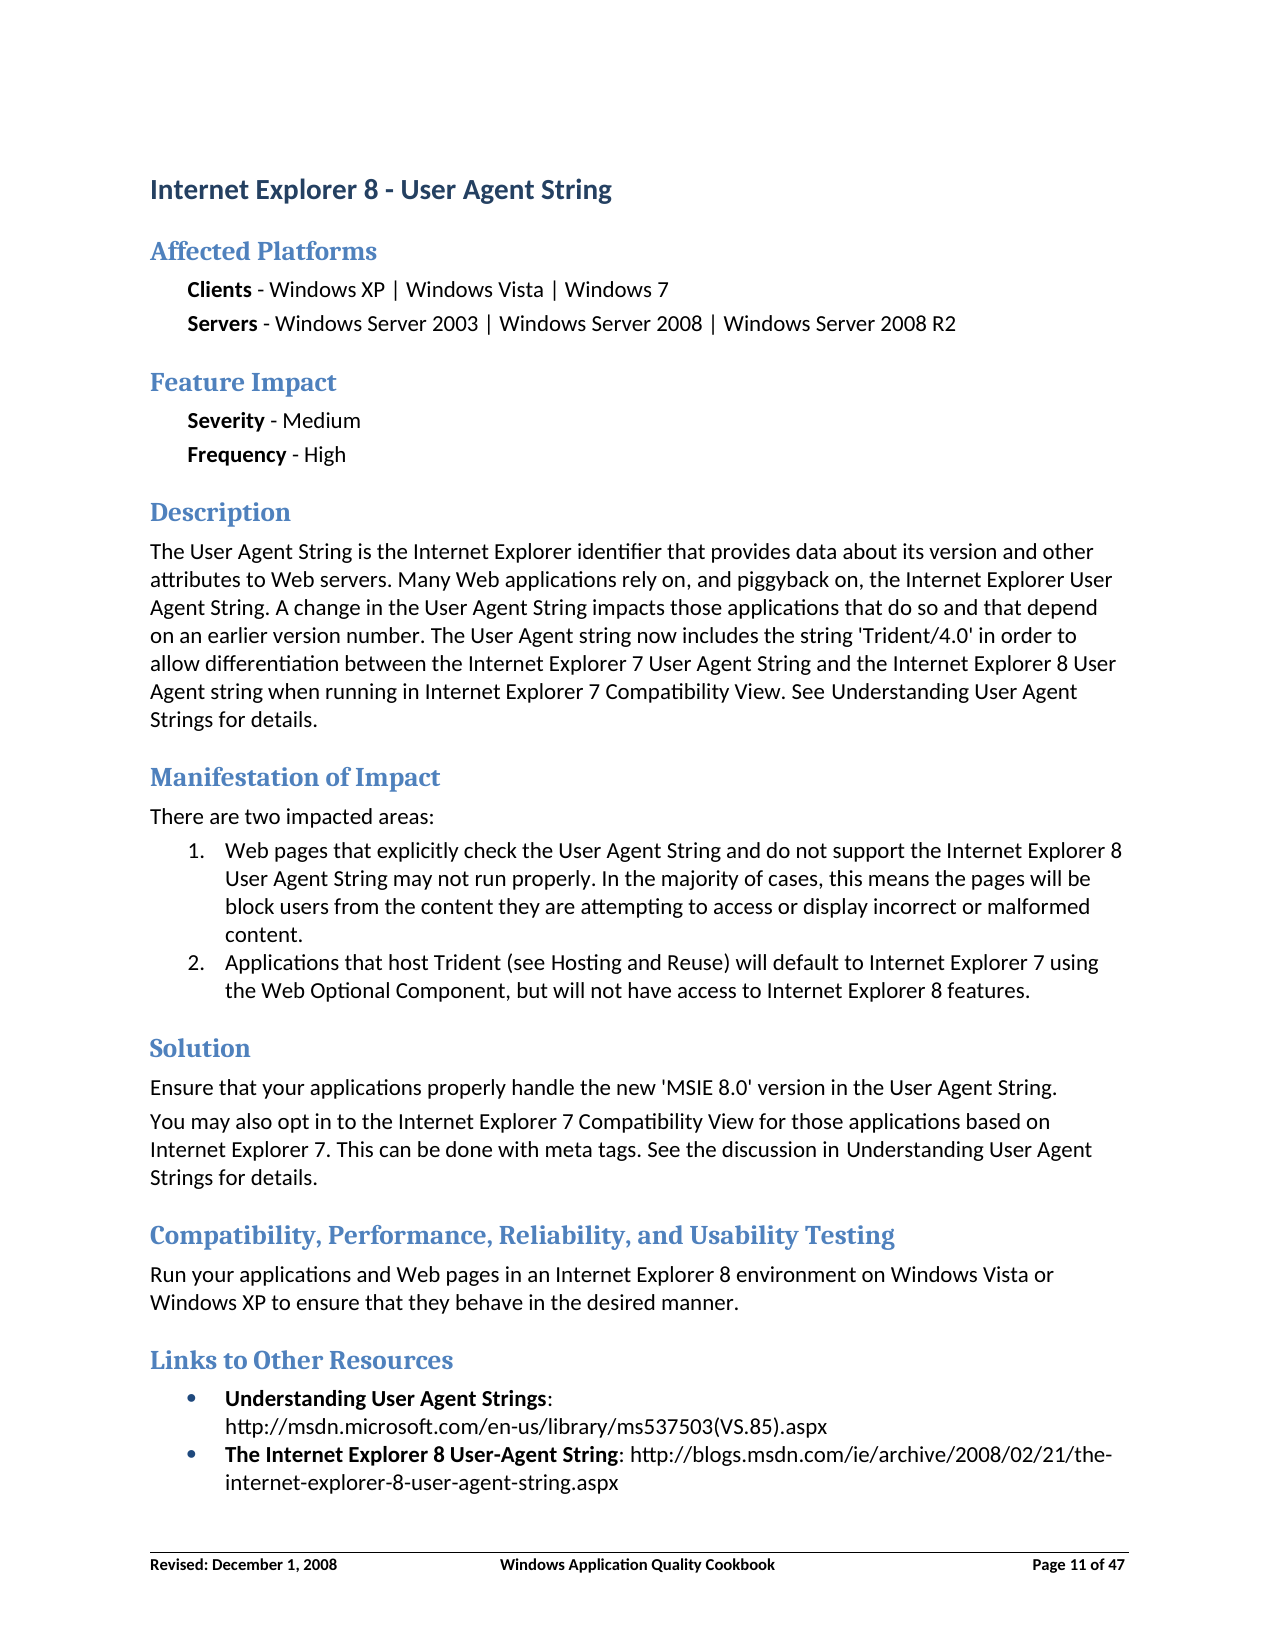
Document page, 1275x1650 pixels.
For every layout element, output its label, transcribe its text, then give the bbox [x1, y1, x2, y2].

subtitle Internet Explorer 8 - User Agent String [150, 171, 1129, 206]
subtitle Description [150, 497, 1125, 529]
text Servers - Windows Server 2003 | Windows Server 2008 | Windows Server 2008 R2 [187, 309, 1125, 337]
text Frequency - High [187, 440, 1125, 468]
text Clients - Windows XP | Windows Vista | Windows 7 [187, 275, 1125, 303]
list The Internet Explorer 8 User-Agent String: http://blogs.msdn.com/ie/archive/2008/02/21/the-internet-explorer-8-user-agent-string.aspx [187, 1441, 1125, 1497]
list Applications that host Trident (see Hosting and Reuse) will default to Internet Explorer 7 using the Web Optional Component, but will not have access to Internet Explorer 8 features. [187, 948, 1125, 1004]
text Run your applications and Web pages in an Internet Explorer 8 environment on Windows Vista or Windows XP to ensure that they behave in the desired manner. [150, 1260, 1129, 1316]
text The User Agent String is the Internet Explorer identifier that provides data about its version and other attributes to Web servers. Many Web applications rely on, and piggyback on, the Internet Explorer User Agent String. A change in the User Agent String impacts those applications that do so and that depend on an earlier version number. The User Agent string now includes the string 'Trident/4.0' in order to allow differentiation between the Internet Explorer 7 User Agent String and the Internet Explorer 8 User Agent string when running in Internet Explorer 7 Compatibility View. See Understanding User Agent Strings for details. [150, 537, 1125, 733]
text Severity - Medium [187, 406, 1125, 434]
list Understanding User Agent Strings: http://msdn.microsoft.com/en-us/library/ms537503(VS.85).aspx [187, 1384, 1125, 1441]
text Ensure that your applications properly handle the new 'MSIE 8.0' version in the User Agent String. [150, 1073, 1125, 1101]
subtitle Solution [150, 1033, 1125, 1064]
text There are two impacted areas: [150, 802, 1125, 830]
subtitle Manifestation of Impact [150, 762, 1125, 793]
list Web pages that explicitly check the User Agent String and do not support the Internet Explorer 8 User Agent String may not run properly. In the majority of cases, this means the pages will be block users from the content they are attempting to access or display incorrect or malformed content. [187, 836, 1125, 948]
subtitle Links to Other Resources [150, 1345, 1125, 1376]
subtitle Compatibility, Performance, Reliability, and Usability Testing [150, 1220, 1125, 1251]
text You may also opt in to the Internet Explorer 7 Compatibility View for those applications based on Internet Explorer 7. This can be done with meta tags. See the discussion in Understanding User Agent Strings for details. [150, 1107, 1129, 1191]
subtitle Affected Platforms [150, 236, 1125, 267]
subtitle Feature Impact [150, 367, 1125, 398]
